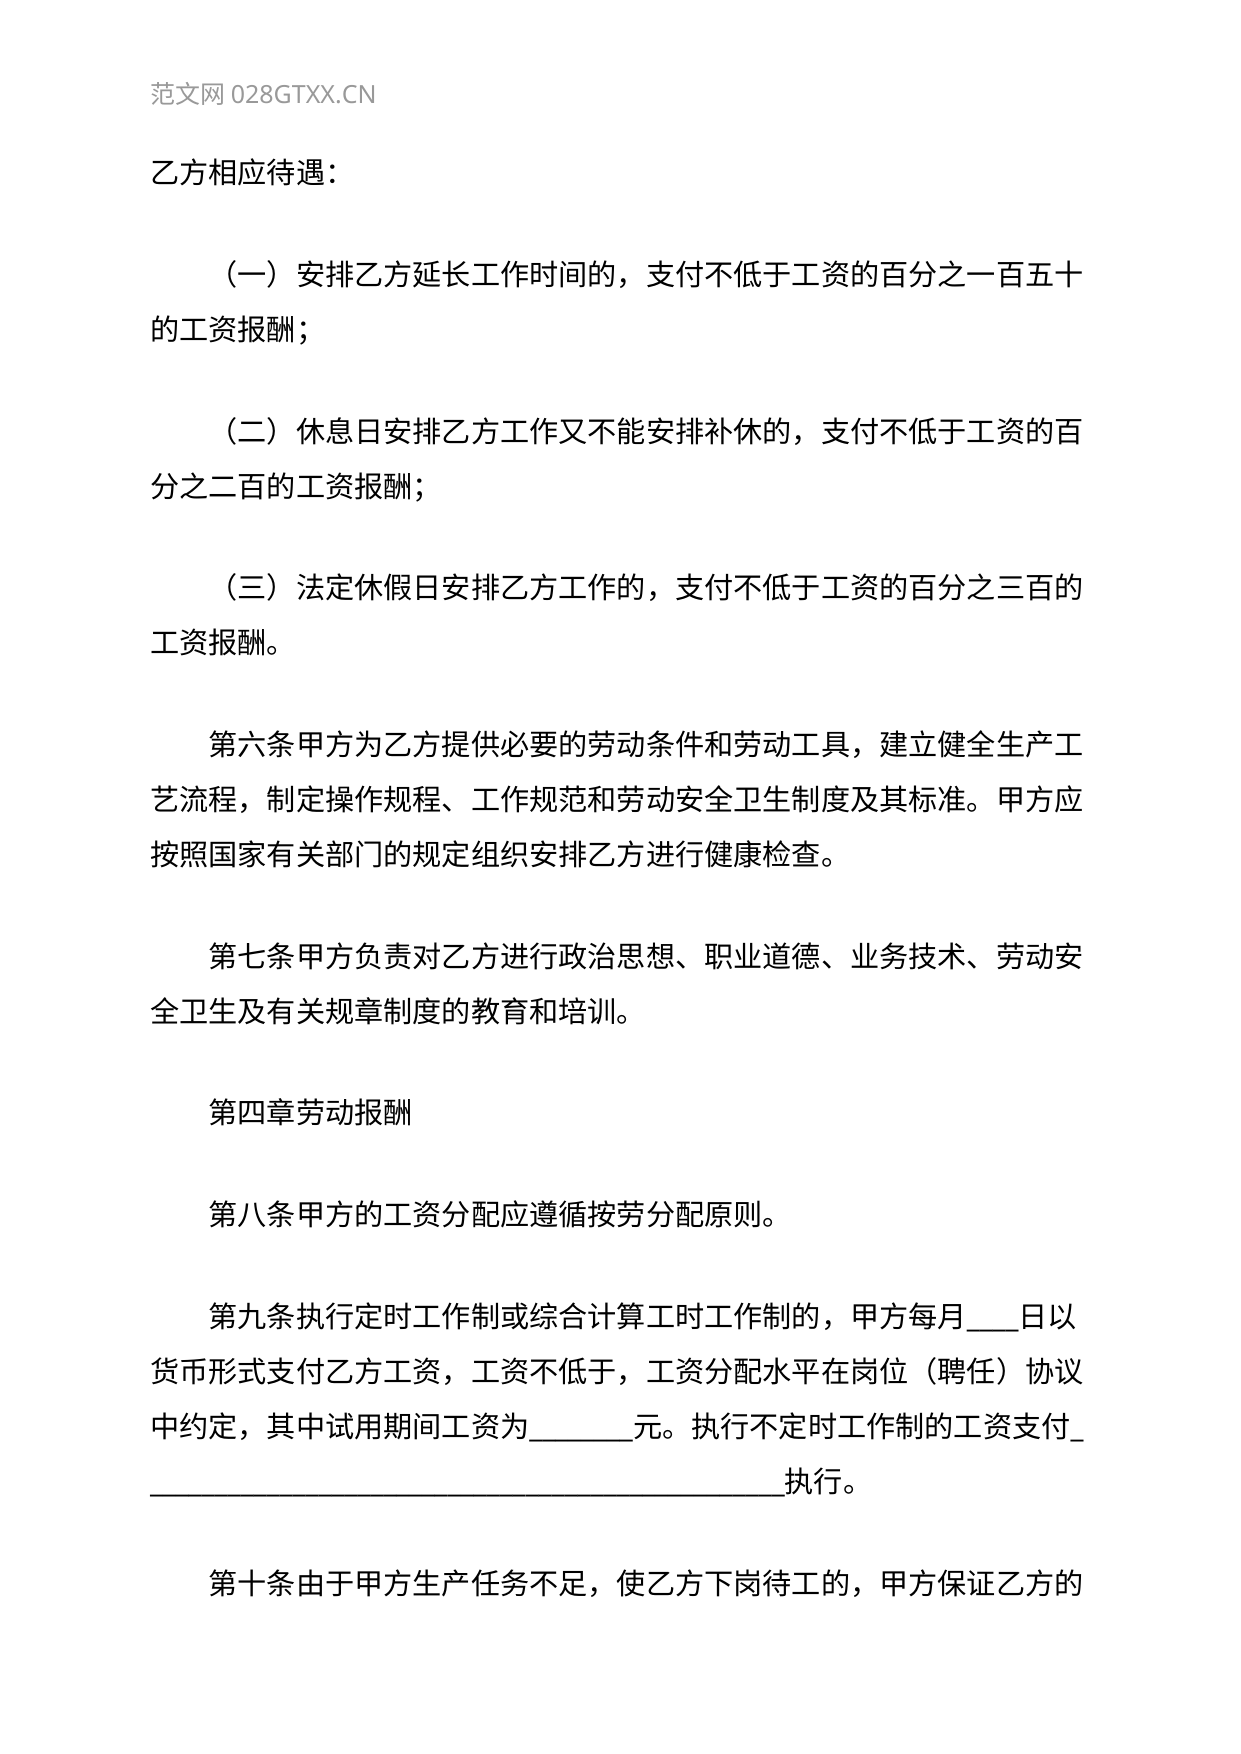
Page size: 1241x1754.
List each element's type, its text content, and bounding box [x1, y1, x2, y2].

text 第六条甲方为乙方提供必要的劳动条件和劳动工具，建立健全生产工艺流程，制定操作规程、工作规范和劳动安全卫生制度及其标准。甲方应按照国家有关部门的规定组织安排乙方进行健康检查。 [150, 722, 1090, 874]
text 第八条甲方的工资分配应遵循按劳分配原则。 [150, 1192, 1090, 1234]
text 第九条执行定时工作制或综合计算工时工作制的，甲方每月____日以货币形式支付乙方工资，工资不低于，工资分配水平在岗位（聘任）协议中约定，其中试用期间工资为________元。执行不定时工作制的工资支付__________________________________________________执行。 [150, 1293, 1090, 1501]
text （二）休息日安排乙方工作又不能安排补休的，支付不低于工资的百分之二百的工资报酬； [150, 408, 1090, 506]
text （一）安排乙方延长工作时间的，支付不低于工资的百分之一百五十的工资报酬； [150, 252, 1090, 349]
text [150, 1560, 1090, 1603]
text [150, 150, 1090, 192]
text （三）法定休假日安排乙方工作的，支付不低于工资的百分之三百的工资报酬。 [150, 565, 1090, 662]
text 第四章劳动报酬 [150, 1090, 1090, 1132]
text 第七条甲方负责对乙方进行政治思想、职业道德、业务技术、劳动安全卫生及有关规章制度的教育和培训。 [150, 933, 1090, 1031]
